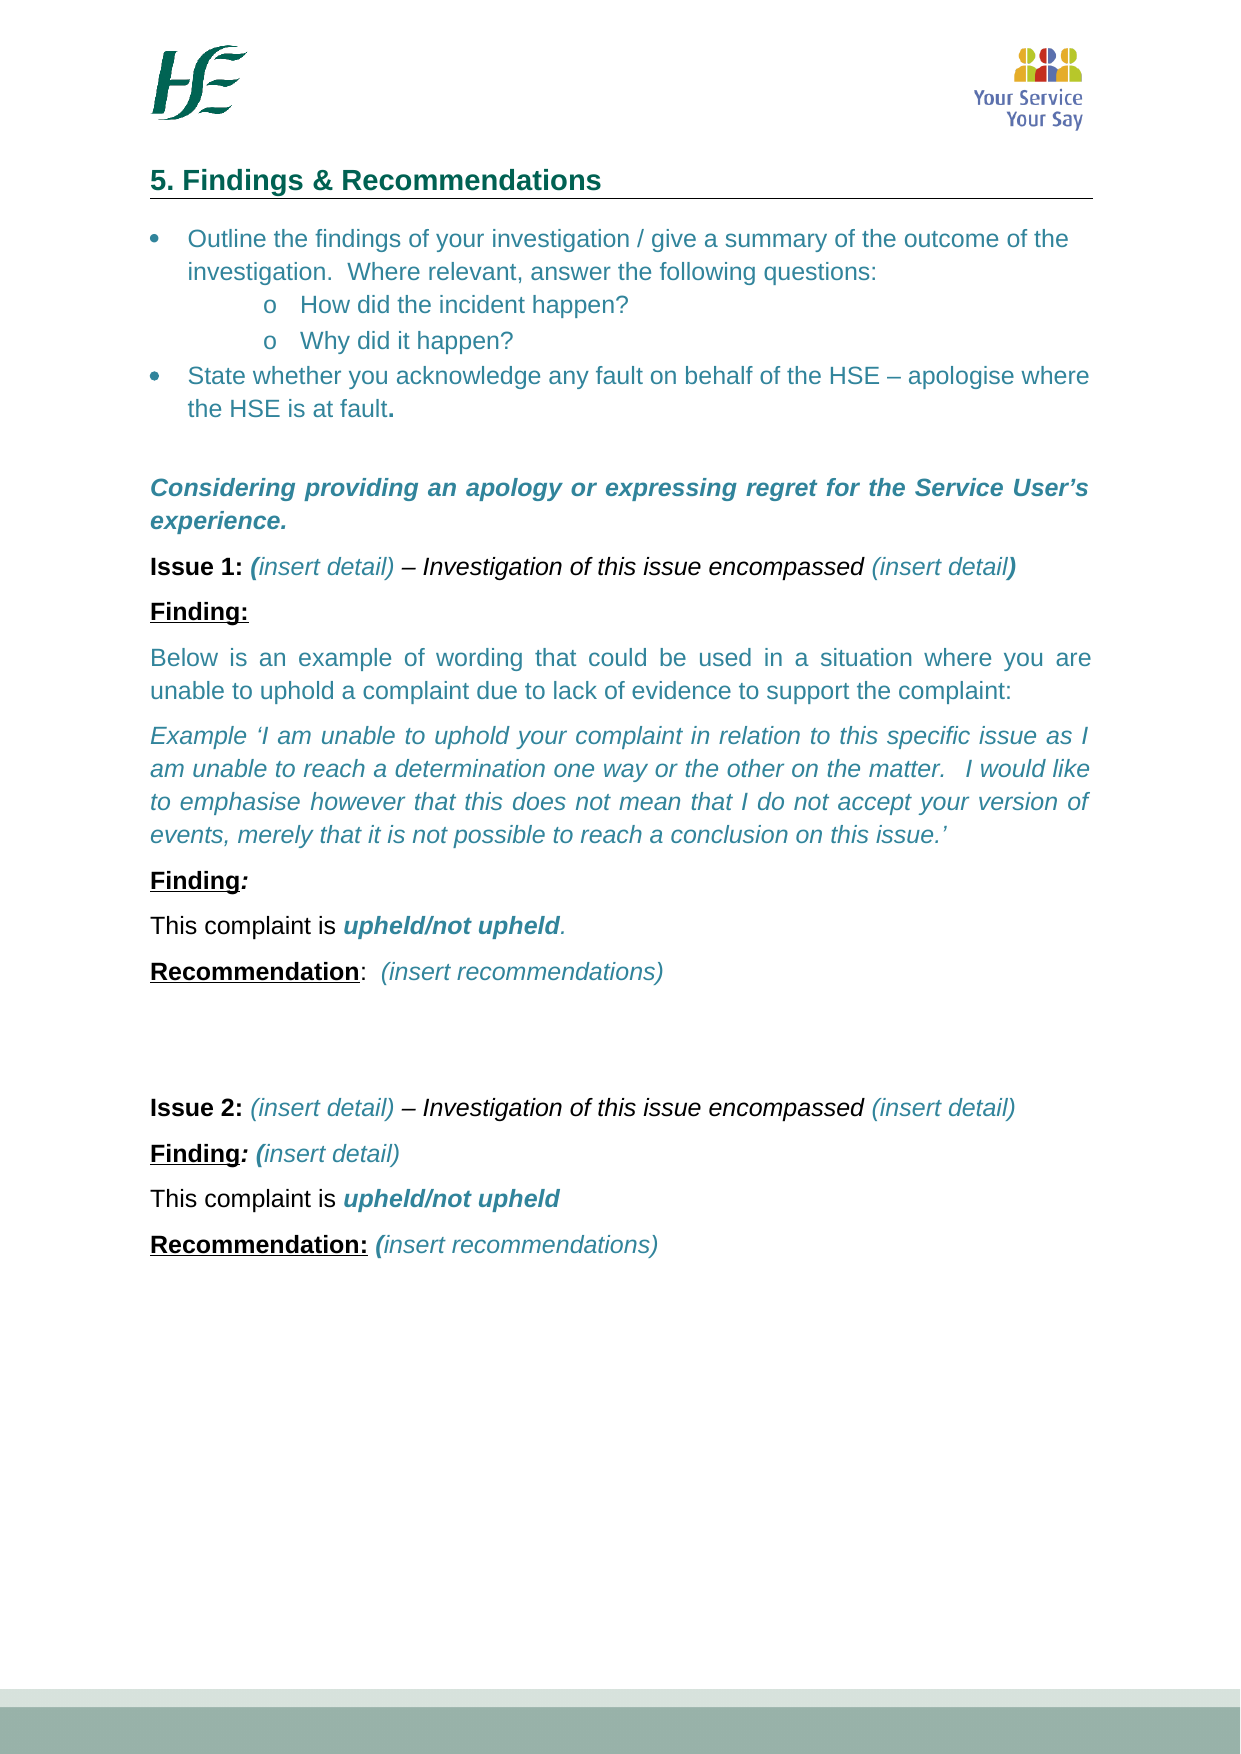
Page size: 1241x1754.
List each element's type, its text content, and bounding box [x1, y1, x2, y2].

list How did the incident happen? [262, 290, 1093, 321]
picture [0, 1689, 1241, 1754]
picture [969, 43, 1087, 135]
list Outline the findings of your investigation / give a summary of the outcome of the investigation. Where relevant, answer the following questions: [150, 224, 1093, 286]
text Considering providing an apology or expressing regret for the Service User’s experience. [150, 473, 1093, 535]
picture [135, 30, 261, 135]
text This complaint is upheld/not upheld. [150, 911, 1093, 940]
list State whether you acknowledge any fault on behalf of the HSE – apologise where the HSE is at fault. [150, 361, 1093, 423]
text Finding: (insert detail) [150, 1139, 1093, 1168]
text Recommendation: (insert recommendations) [150, 1230, 1093, 1259]
text Issue 2: (insert detail) – Investigation of this issue encompassed (insert detail) [150, 1093, 1093, 1122]
text Recommendation: (insert recommendations) [150, 957, 1093, 986]
text Below is an example of wording that could be used in a situation where you are unable to uphold a complaint due to lack of evidence to support the complaint: [150, 643, 1093, 704]
list 5. Findings & Recommendations [150, 162, 1093, 198]
text Issue 1: (insert detail) – Investigation of this issue encompassed (insert detail) [150, 552, 1093, 580]
text Finding: [150, 597, 1093, 626]
text This complaint is upheld/not upheld [150, 1184, 1093, 1213]
text Example ‘I am unable to uphold your complaint in relation to this specific issue as I am unable to reach a determination one way or the other on the matter. I would like to emphasise however that this does not mean that I do not accept your version of events, merely that it is not possible to reach a conclusion on this issue.’ [150, 721, 1093, 849]
text Finding: [150, 866, 1093, 894]
list Why did it happen? [262, 326, 1093, 357]
